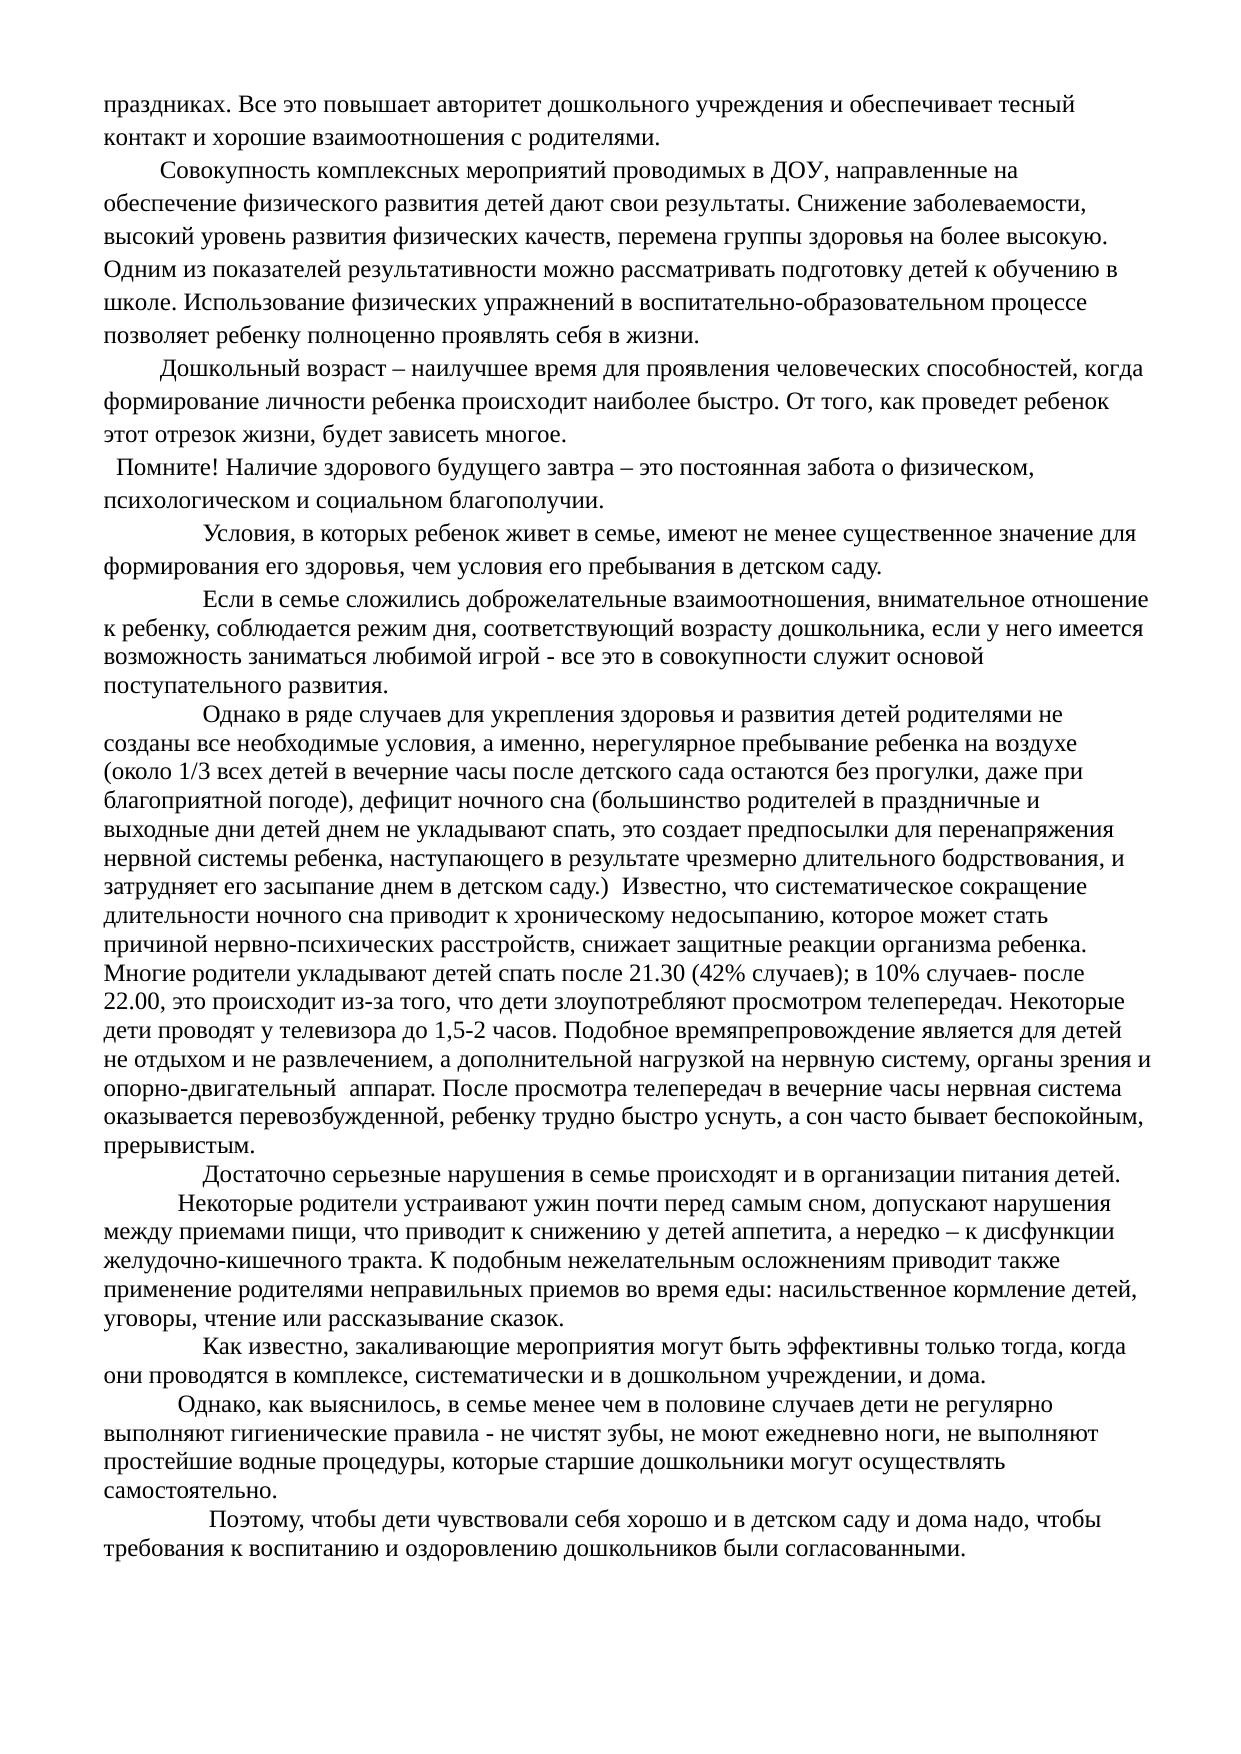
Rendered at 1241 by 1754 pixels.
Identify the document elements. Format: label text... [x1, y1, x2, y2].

text Условия, в которых ребенок живет в семье, имеют не менее существенное значение для формирования его здоровья, чем условия его пребывания в детском саду. [103, 518, 1152, 580]
text Некоторые родители устраивают ужин почти перед самым сном, допускают нарушения между приемами пищи, что приводит к снижению у детей аппетита, а нередко – к дисфункции желудочно-кишечного тракта. К подобным нежелательным осложнениям приводит также применение родителями неправильных приемов во время еды: насильственное кормление детей, уговоры, чтение или рассказывание сказок. [103, 1188, 1152, 1331]
text Достаточно серьезные нарушения в семье происходят и в организации питания детей. [103, 1159, 1152, 1188]
text Если в семье сложились доброжелательные взаимоотношения, внимательное отношение к ребенку, соблюдается режим дня, соответствующий возрасту дошкольника, если у него имеется возможность заниматься любимой игрой - все это в совокупности служит основой поступательного развития. [103, 584, 1152, 699]
text Однако, как выяснилось, в семье менее чем в половине случаев дети не регулярно выполняют гигиенические правила - не чистят зубы, не моют ежедневно ноги, не выполняют простейшие водные процедуры, которые старшие дошкольники могут осуществлять самостоятельно. [103, 1389, 1152, 1504]
text Как известно, закаливающие мероприятия могут быть эффективны только тогда, когда они проводятся в комплексе, систематически и в дошкольном учреждении, и дома. [103, 1331, 1152, 1389]
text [29, 89, 1152, 514]
text Однако в ряде случаев для укрепления здоровья и развития детей родителями не созданы все необходимые условия, а именно, нерегулярное пребывание ребенка на воздухе (около 1/3 всех детей в вечерние часы после детского сада остаются без прогулки, даже при благоприятной погоде), дефицит ночного сна (большинство родителей в праздничные и выходные дни детей днем не укладывают спать, это создает предпосылки для перенапряжения нервной системы ребенка, наступающего в результате чрезмерно длительного бодрствования, и затрудняет его засыпание днем в детском саду.) Известно, что систематическое сокращение длительности ночного сна приводит к хроническому недосыпанию, которое может стать причиной нервно-психических расстройств, снижает защитные реакции организма ребенка. Многие родители укладывают детей спать после 21.30 (42% случаев); в 10% случаев- после 22.00, это происходит из-за того, что дети злоупотребляют просмотром телепередач. Некоторые дети проводят у телевизора до 1,5-2 часов. Подобное времяпрепровождение является для детей не отдыхом и не развлечением, а дополнительной нагрузкой на нервную систему, органы зрения и опорно-двигательный аппарат. После просмотра телепередач в вечерние часы нервная система оказывается перевозбужденной, ребенку трудно быстро уснуть, а сон часто бывает беспокойным, прерывистым. [103, 699, 1152, 1159]
text Поэтому, чтобы дети чувствовали себя хорошо и в детском саду и дома надо, чтобы требования к воспитанию и оздоровлению дошкольников были согласованными. [103, 1504, 1152, 1561]
